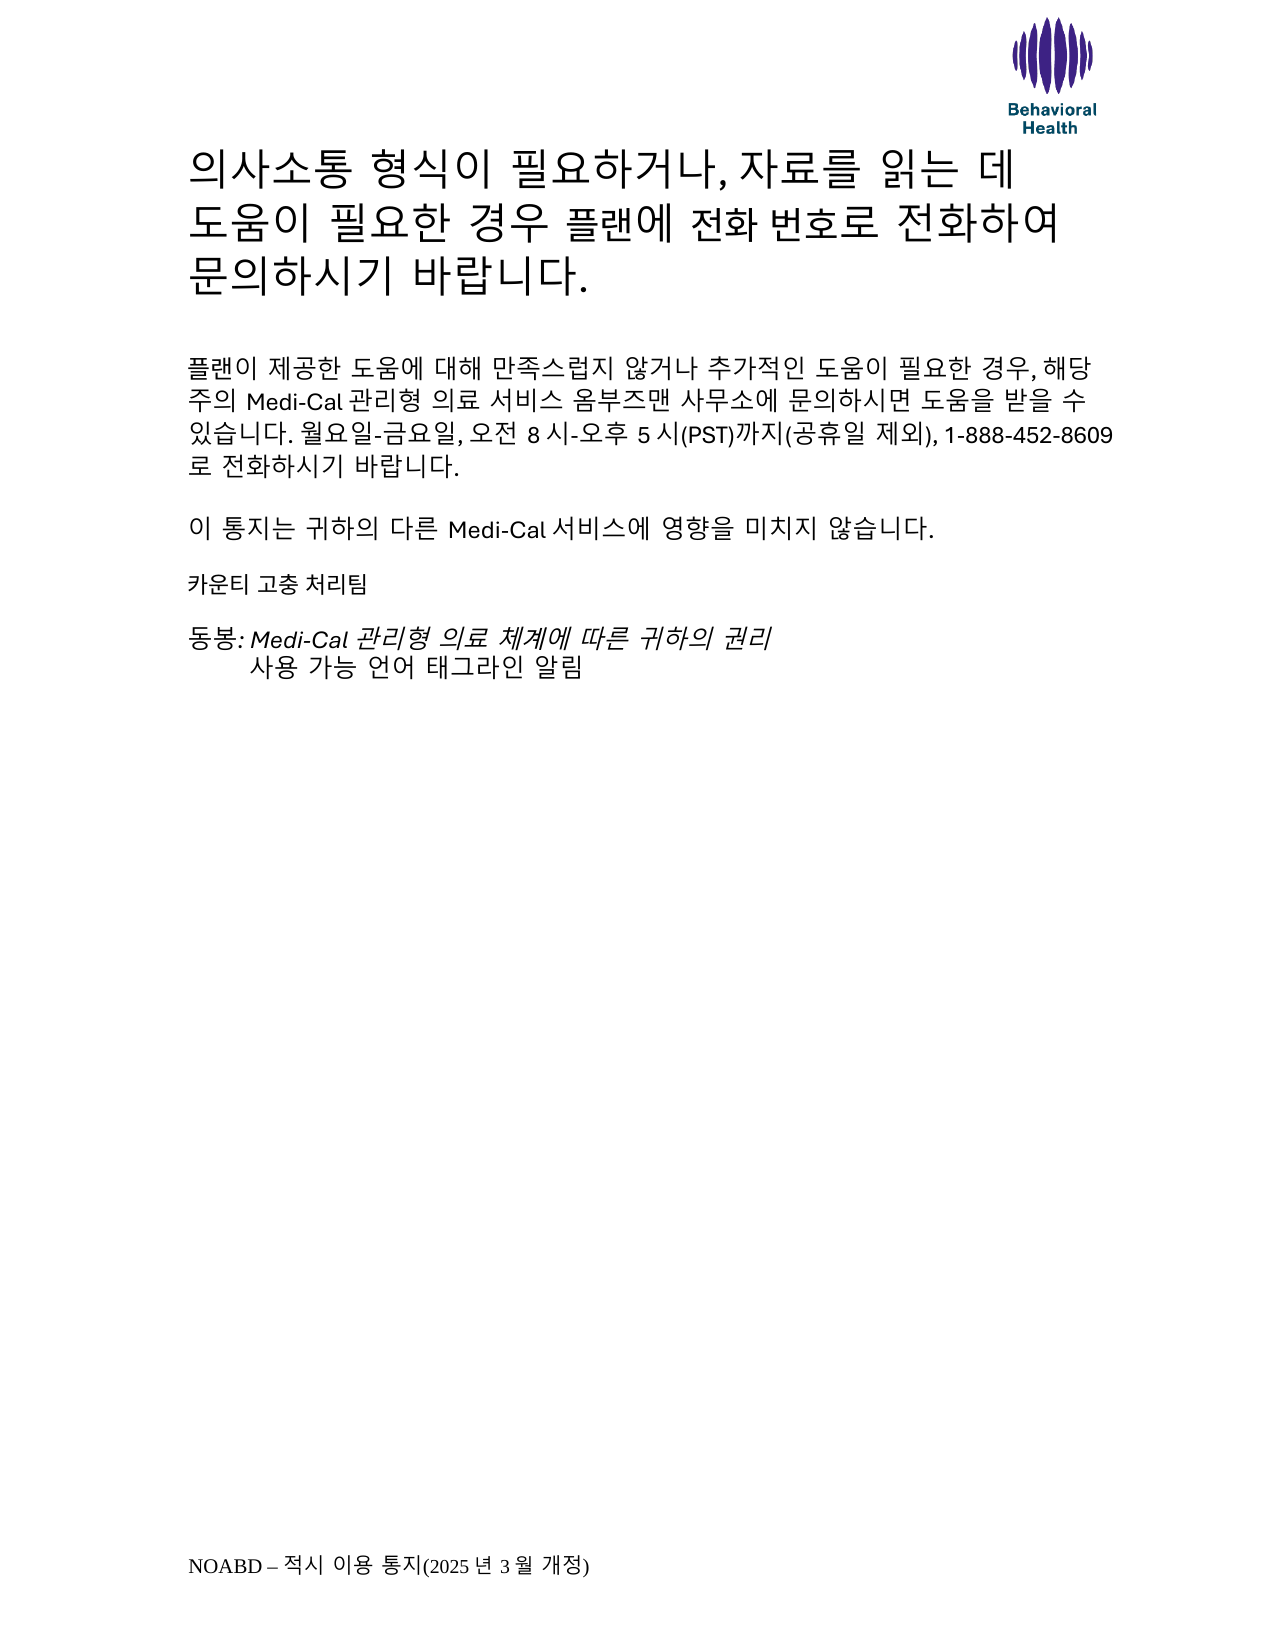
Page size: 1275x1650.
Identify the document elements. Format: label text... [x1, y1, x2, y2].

picture [1008, 17, 1097, 134]
title 본 통지서 및/또는 의 기타 문서를 읽기 위해 큰 활자, 점자 또는 전자 형식과 같은 대체 의사소통 형식이 필요하거나, 자료를 읽는 데 도움이 필요한 경우 에 로 전화하여 문의하시기 바랍니다. [187, 142, 1125, 304]
text 사용 가능 언어 태그라인 알림 [248, 654, 1125, 683]
text 이 통지는 귀하의 다른 Medi-Cal 서비스에 영향을 미치지 않습니다. [187, 511, 1125, 546]
text 동봉: Medi-Cal 관리형 의료 체계에 따른 귀하의 권리 [187, 626, 1125, 654]
text 이 제공한 도움에 대해 만족스럽지 않거나 추가적인 도움이 필요한 경우, 해당 주의 Medi-Cal 관리형 의료 서비스 옴부즈맨 사무소에 문의하시면 도움을 받을 수 있습니다. 월요일-금요일, 오전 8시-오후 5시(PST)까지(공휴일 제외), 1-888-452-8609로 전화하시기 바랍니다. [187, 352, 1125, 484]
